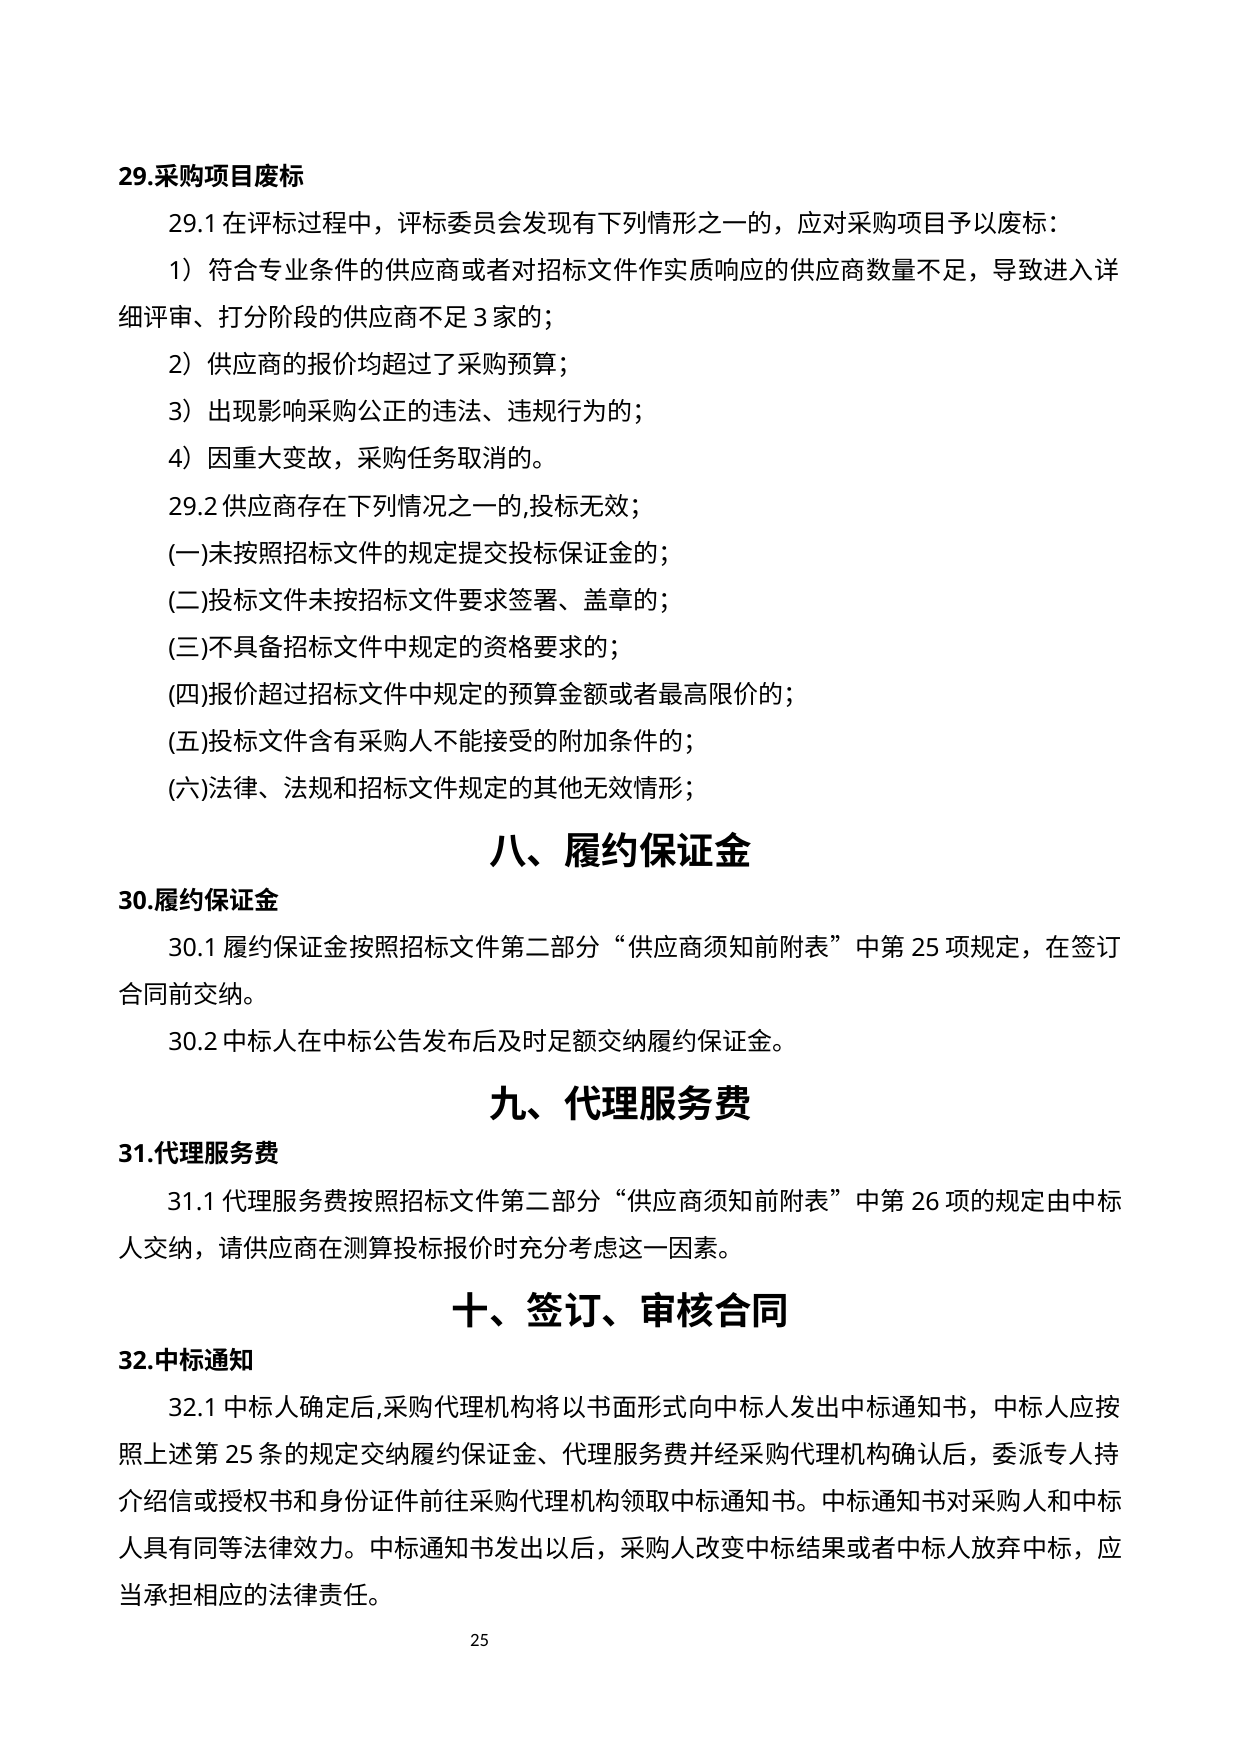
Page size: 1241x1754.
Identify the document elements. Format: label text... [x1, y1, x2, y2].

text 十、签订、审核合同 [118, 1275, 1122, 1340]
text 31.1代理服务费按照招标文件第二部分“供应商须知前附表”中第26项的规定由中标人交纳，请供应商在测算投标报价时充分考虑这一因素。 [118, 1181, 1122, 1264]
text 3）出现影响采购公正的违法、违规行为的； [168, 392, 1122, 428]
text 31.代理服务费 [118, 1134, 1122, 1170]
text 2）供应商的报价均超过了采购预算； [168, 345, 1122, 381]
text 八、履约保证金 [118, 816, 1122, 881]
text (五)投标文件含有采购人不能接受的附加条件的； [118, 721, 1122, 758]
text 32.1中标人确定后,采购代理机构将以书面形式向中标人发出中标通知书，中标人应按照上述第25条的规定交纳履约保证金、代理服务费并经采购代理机构确认后，委派专人持介绍信或授权书和身份证件前往采购代理机构领取中标通知书。中标通知书对采购人和中标人具有同等法律效力。中标通知书发出以后，采购人改变中标结果或者中标人放弃中标，应当承担相应的法律责任。 [118, 1387, 1122, 1612]
text (二)投标文件未按招标文件要求签署、盖章的； [118, 580, 1122, 616]
text 1）符合专业条件的供应商或者对招标文件作实质响应的供应商数量不足，导致进入详细评审、打分阶段的供应商不足3家的； [118, 251, 1122, 334]
text 30.1履约保证金按照招标文件第二部分“供应商须知前附表”中第25项规定，在签订合同前交纳。 [118, 928, 1122, 1011]
text (四)报价超过招标文件中规定的预算金额或者最高限价的； [118, 674, 1122, 711]
text 29.2供应商存在下列情况之一的,投标无效； [118, 486, 1122, 522]
text 30.履约保证金 [118, 881, 1122, 917]
text 29.1在评标过程中，评标委员会发现有下列情形之一的，应对采购项目予以废标： [118, 203, 1122, 240]
text (六)法律、法规和招标文件规定的其他无效情形； [118, 768, 1122, 805]
text (三)不具备招标文件中规定的资格要求的； [118, 627, 1122, 663]
text 30.2中标人在中标公告发布后及时足额交纳履约保证金。 [118, 1022, 1122, 1058]
text 九、代理服务费 [118, 1069, 1122, 1134]
text (一)未按照招标文件的规定提交投标保证金的； [118, 533, 1122, 569]
text 4）因重大变故，采购任务取消的。 [168, 439, 1122, 475]
text 29.采购项目废标 [118, 156, 1122, 193]
text 32.中标通知 [118, 1340, 1122, 1376]
